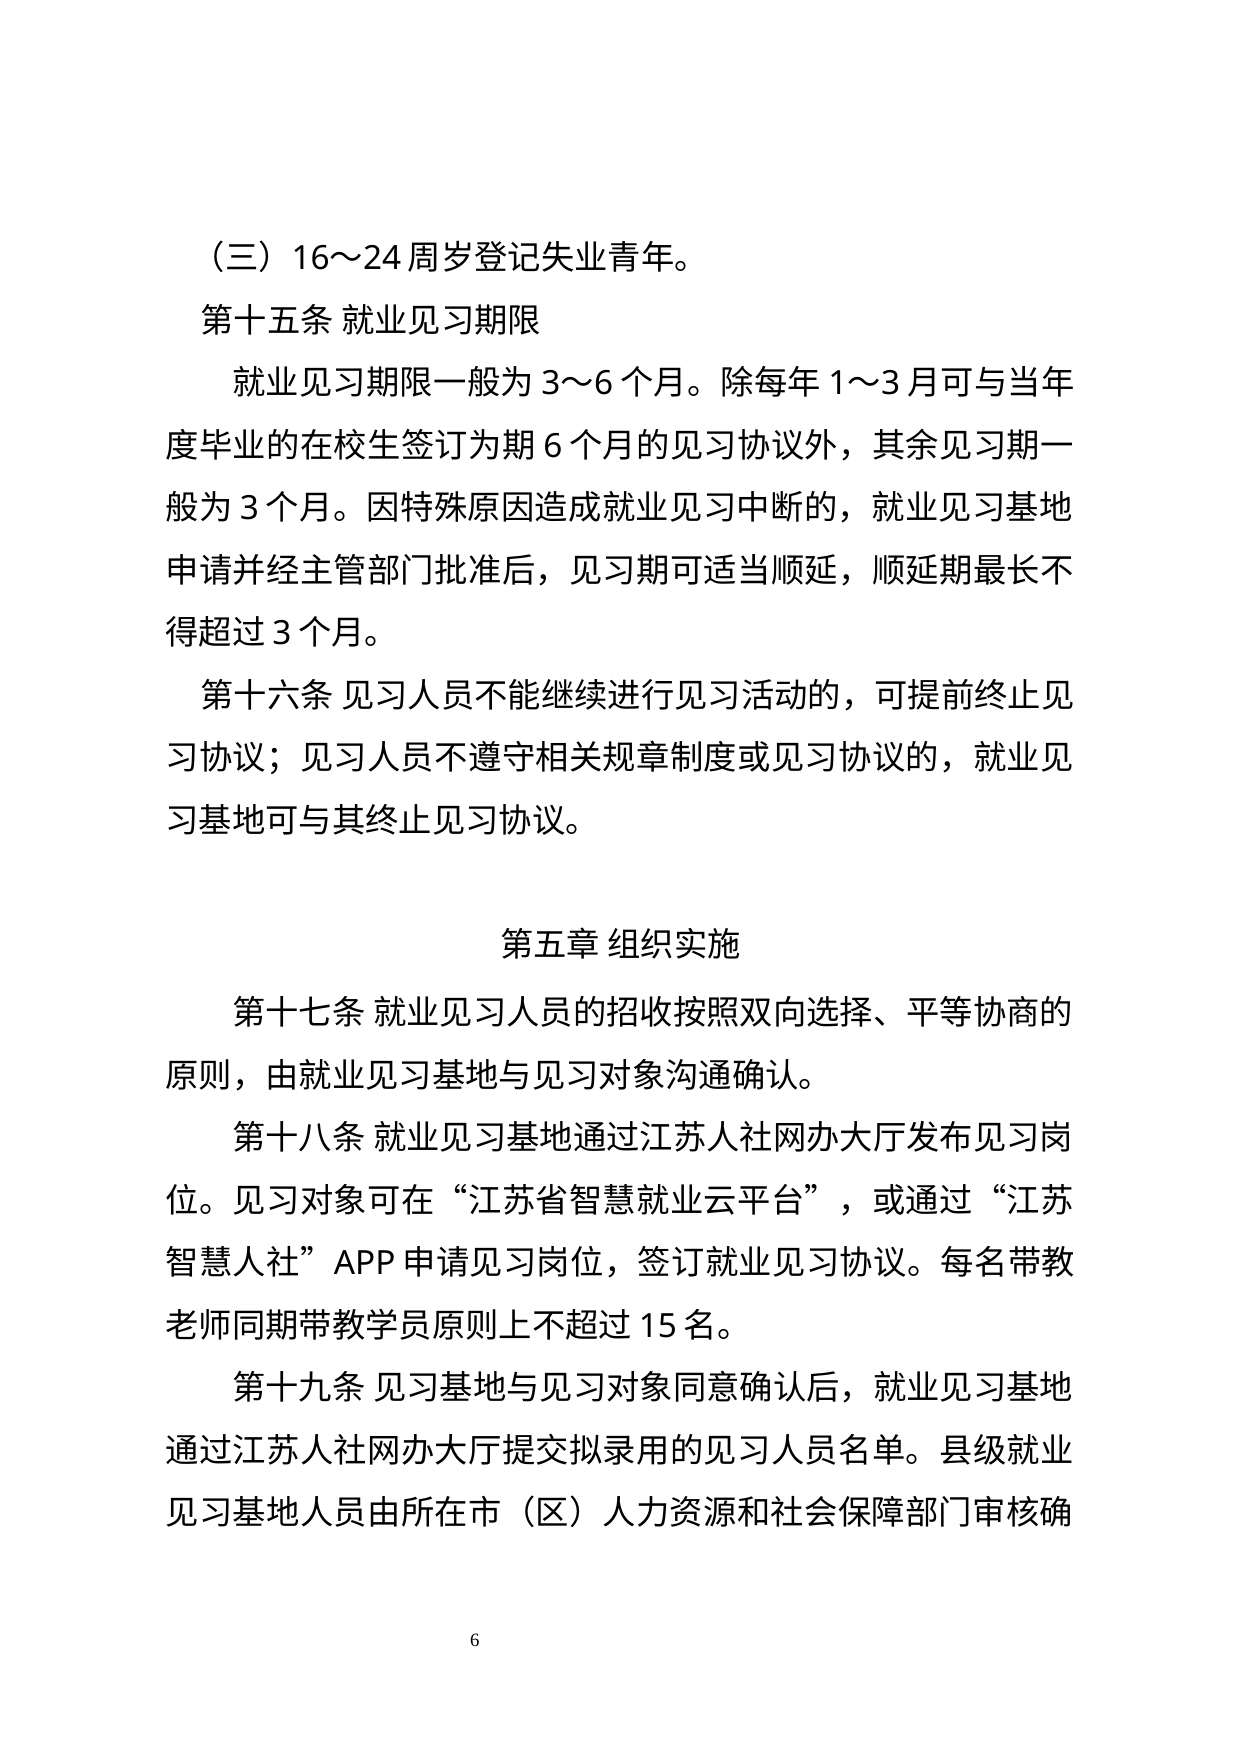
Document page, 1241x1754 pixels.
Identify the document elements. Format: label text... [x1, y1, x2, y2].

text 第十七条 就业见习人员的招收按照双向选择、平等协商的原则，由就业见习基地与见习对象沟通确认。 [165, 974, 1075, 1099]
text （三）16～24周岁登记失业青年。 [165, 219, 1075, 282]
text 第十六条 见习人员不能继续进行见习活动的，可提前终止见习协议；见习人员不遵守相关规章制度或见习协议的，就业见习基地可与其终止见习协议。 [165, 657, 1075, 844]
text 第五章 组织实施 [165, 909, 1075, 974]
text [165, 1349, 1075, 1537]
text 就业见习期限一般为3～6个月。除每年1～3月可与当年度毕业的在校生签订为期6个月的见习协议外，其余见习期一般为3个月。因特殊原因造成就业见习中断的，就业见习基地申请并经主管部门批准后，见习期可适当顺延，顺延期最长不得超过3个月。 [165, 344, 1075, 657]
text 第十五条 就业见习期限 [165, 282, 1075, 344]
text 第十八条 就业见习基地通过江苏人社网办大厅发布见习岗位。见习对象可在“江苏省智慧就业云平台”，或通过“江苏智慧人社”APP申请见习岗位，签订就业见习协议。每名带教老师同期带教学员原则上不超过15名。 [165, 1099, 1075, 1349]
